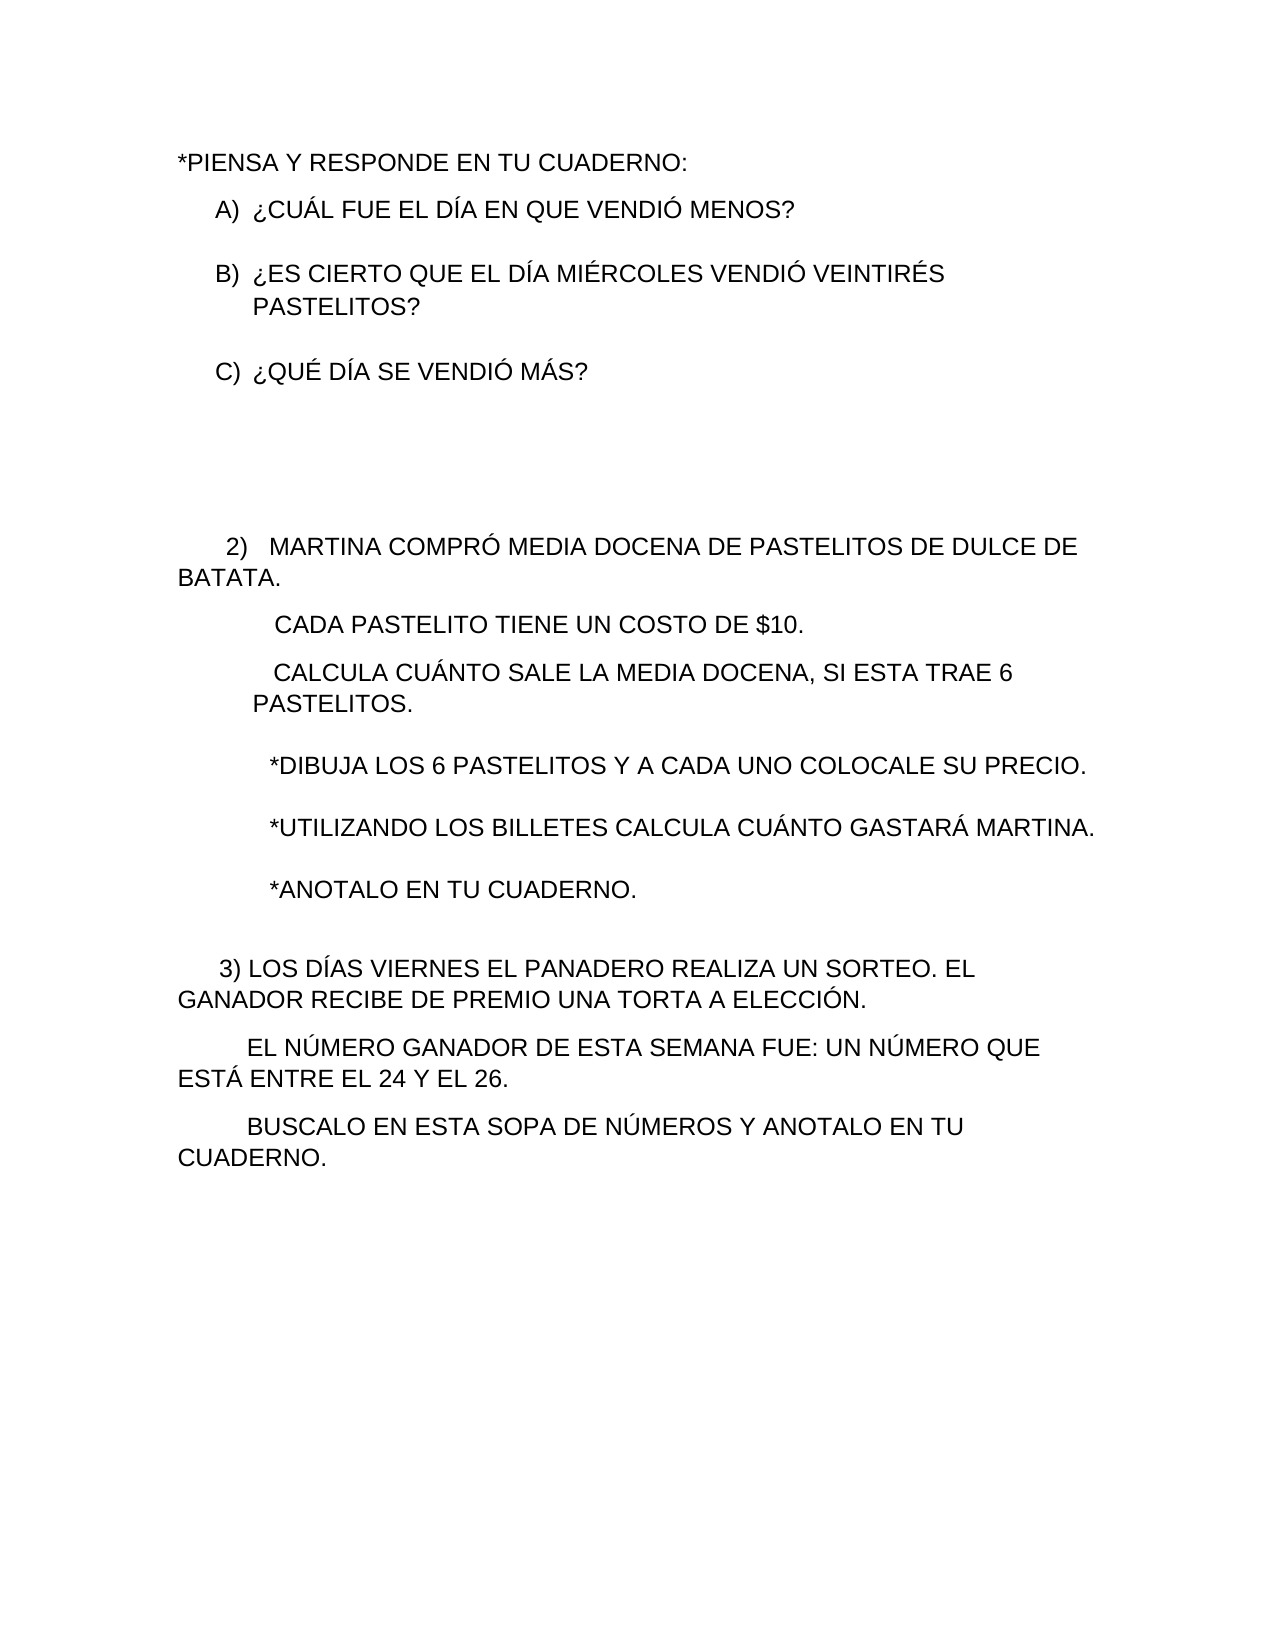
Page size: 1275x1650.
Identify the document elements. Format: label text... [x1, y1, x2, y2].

list *DIBUJA LOS 6 PASTELITOS Y A CADA UNO COLOCALE SU PRECIO. [269, 751, 1098, 780]
list ¿CUÁL FUE EL DÍA EN QUE VENDIÓ MENOS? [215, 195, 1098, 224]
list ¿QUÉ DÍA SE VENDIÓ MÁS? [215, 356, 1098, 385]
list *ANOTALO EN TU CUADERNO. [269, 876, 1098, 904]
text 3) LOS DÍAS VIERNES EL PANADERO REALIZA UN SORTEO. EL GANADOR RECIBE DE PREMIO UNA TORTA A ELECCIÓN. [177, 954, 1098, 1014]
text *PIENSA Y RESPONDE EN TU CUADERNO: [177, 148, 1098, 176]
list *UTILIZANDO LOS BILLETES CALCULA CUÁNTO GASTARÁ MARTINA. [269, 813, 1098, 842]
text 2) MARTINA COMPRÓ MEDIA DOCENA DE PASTELITOS DE DULCE DE BATATA. [177, 532, 1098, 592]
text BUSCALO EN ESTA SOPA DE NÚMEROS Y ANOTALO EN TU CUADERNO. [177, 1112, 1098, 1172]
list ¿ES CIERTO QUE EL DÍA MIÉRCOLES VENDIÓ VEINTIRÉS PASTELITOS? [215, 259, 1098, 321]
text EL NÚMERO GANADOR DE ESTA SEMANA FUE: UN NÚMERO QUE ESTÁ ENTRE EL 24 Y EL 26. [177, 1033, 1098, 1093]
text CADA PASTELITO TIENE UN COSTO DE $10. [177, 611, 1098, 639]
list CALCULA CUÁNTO SALE LA MEDIA DOCENA, SI ESTA TRAE 6 PASTELITOS. [252, 658, 1098, 718]
